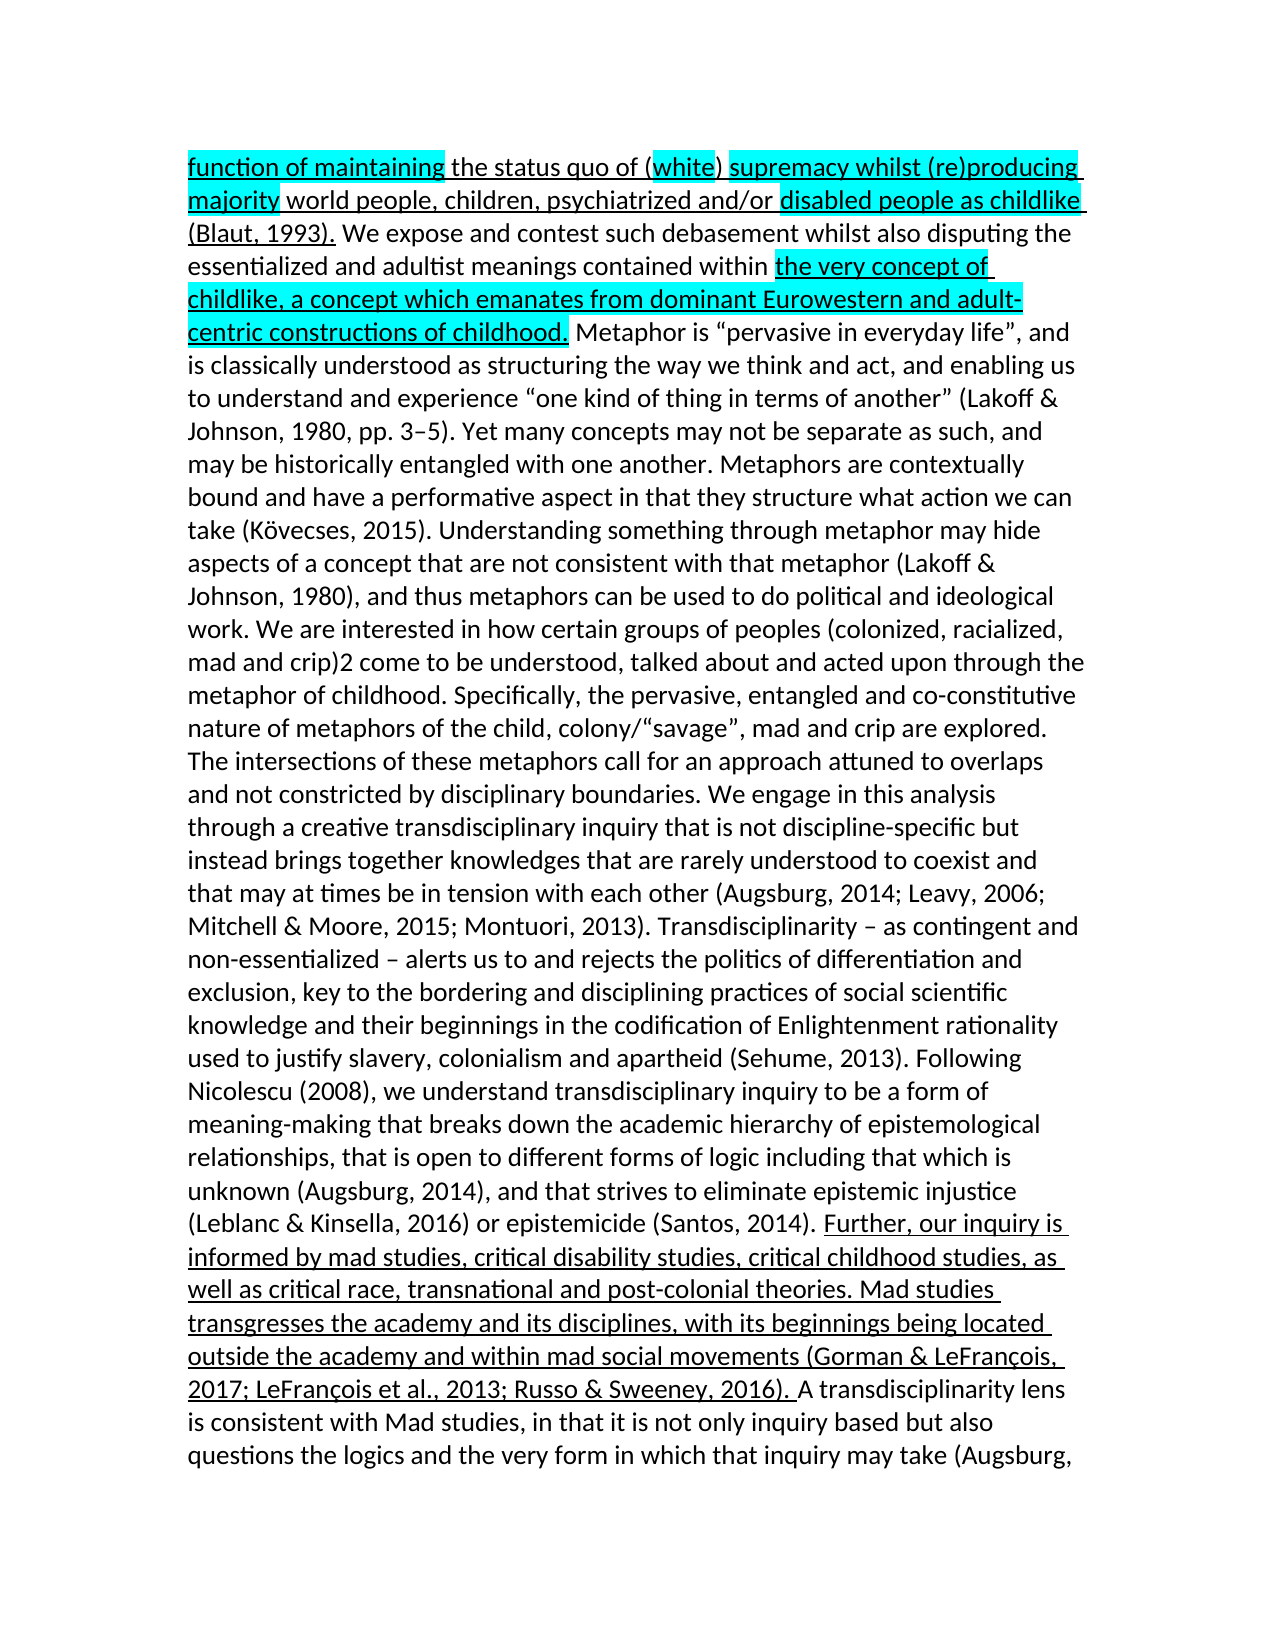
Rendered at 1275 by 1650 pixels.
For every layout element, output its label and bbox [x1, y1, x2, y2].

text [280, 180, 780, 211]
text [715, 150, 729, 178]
text [187, 212, 1087, 1471]
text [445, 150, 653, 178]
